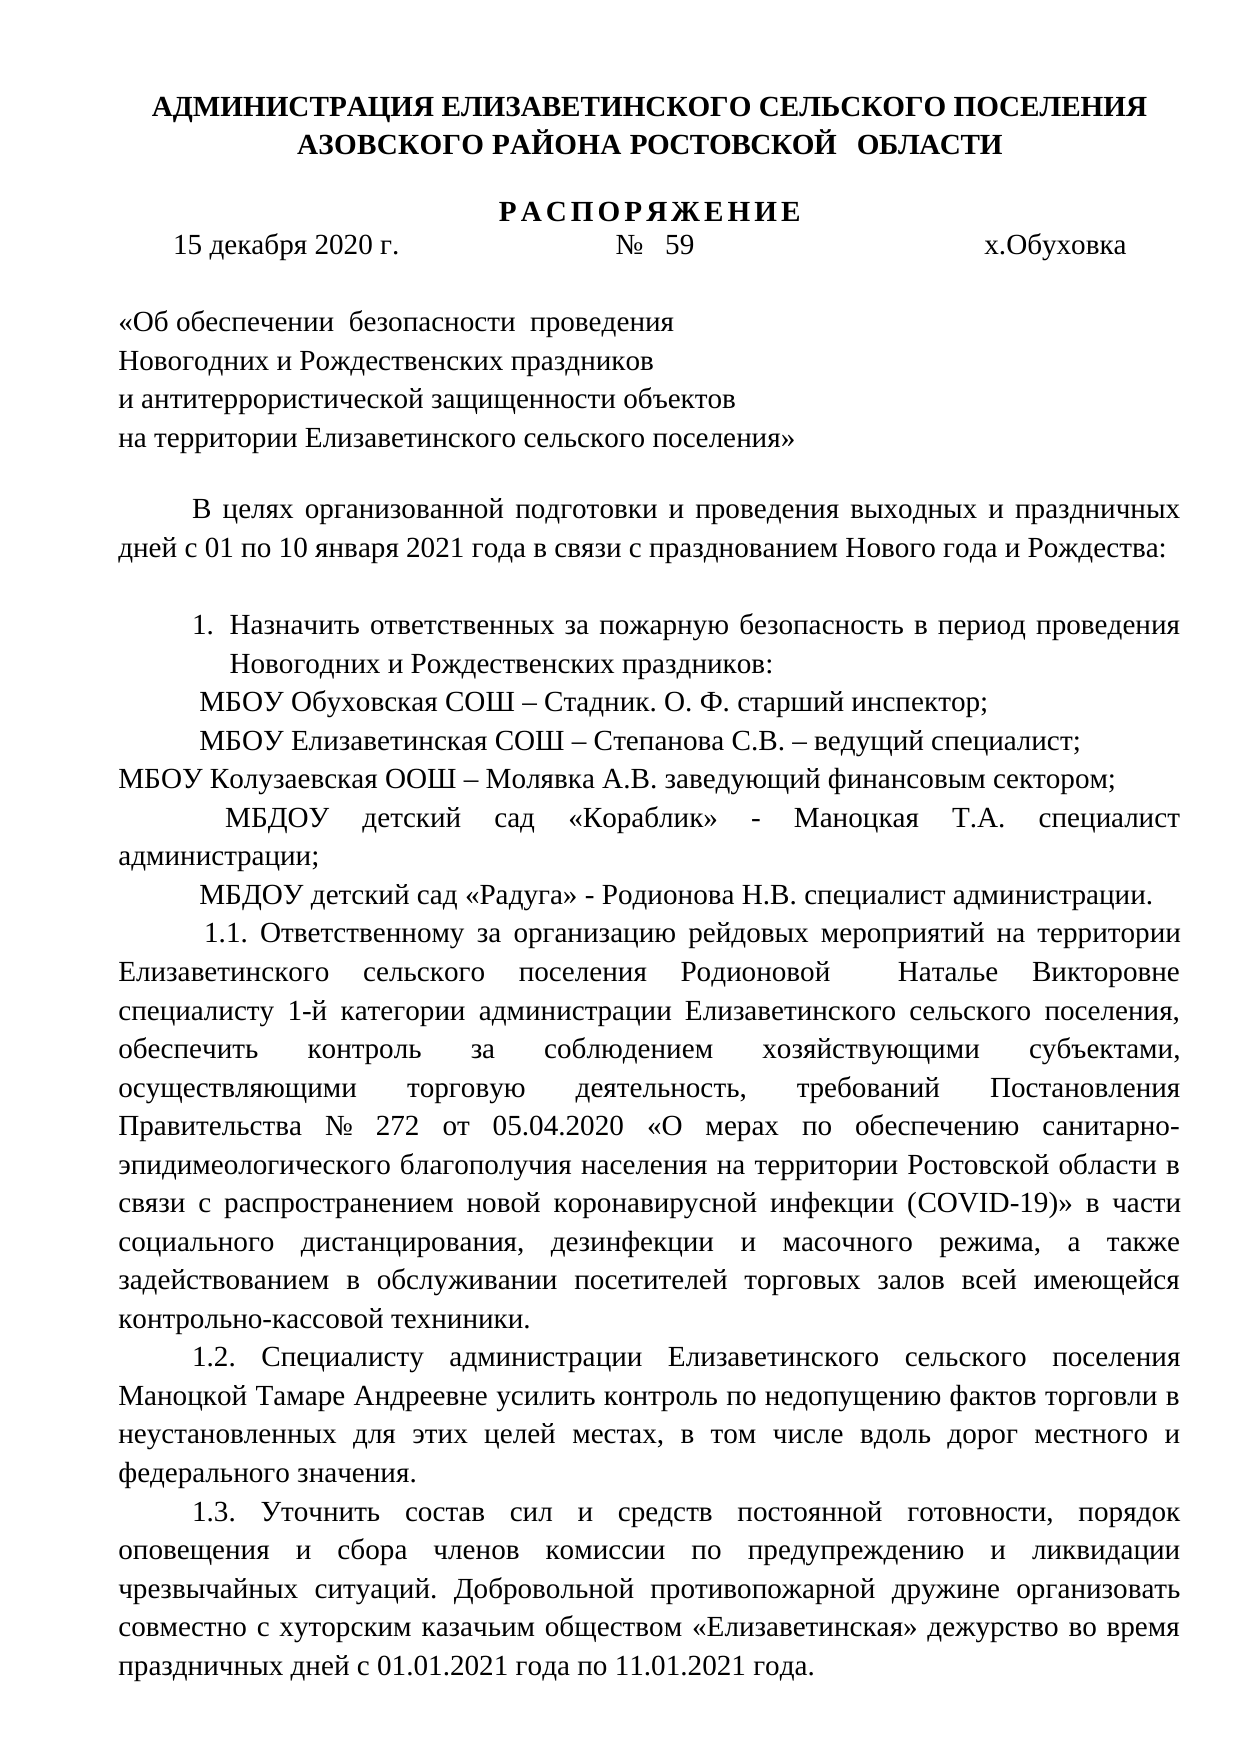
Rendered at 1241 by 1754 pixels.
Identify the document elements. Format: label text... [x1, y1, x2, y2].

text и антитеррористической защищенности объектов [118, 381, 1181, 415]
list Назначить ответственных за пожарную безопасность в период проведения Новогодних и Рождественских праздников: [192, 607, 1181, 679]
text «Об обеспечении безопасности проведения [118, 304, 1181, 338]
list АЗОВСКОГО РАЙОНА РОСТОВСКОЙ ОБЛАСТИ [118, 127, 1181, 161]
text на территории Елизаветинского сельского поселения» [118, 420, 1181, 453]
text 1.3. Уточнить состав сил и средств постоянной готовности, порядок оповещения и сбора членов комиссии по предупреждению и ликвидации чрезвычайных ситуаций. Добровольной противопожарной дружине организовать совместно с хуторским казачьим обществом «Елизаветинская» дежурство во время праздничных дней с 01.01.2021 года по 11.01.2021 года. [118, 1494, 1181, 1681]
text 1.1. Ответственному за организацию рейдовых мероприятий на территории Елизаветинского сельского поселения Родионовой Наталье Викторовне специалисту 1-й категории администрации Елизаветинского сельского поселения, обеспечить контроль за соблюдением хозяйствующими субъектами, осуществляющими торговую деятельность, требований Постановления Правительства № 272 от 05.04.2020 «О мерах по обеспечению санитарно-эпидимеологического благополучия населения на территории Ростовской области в связи с распространением новой коронавирусной инфекции (COVID-19)» в части социального дистанцирования, дезинфекции и масочного режима, а также задействованием в обслуживании посетителей торговых залов всей имеющейся контрольно-кассовой техниники. [118, 916, 1181, 1334]
text Новогодних и Рождественских праздников [118, 343, 1181, 376]
list РАСПОРЯЖЕНИЕ [118, 194, 1181, 227]
text МБДОУ детский сад «Кораблик» - Маноцкая Т.А. специалист администрации; [118, 800, 1181, 872]
text МБОУ Обуховская СОШ – Стадник. О. Ф. старший инспектор; [118, 684, 1181, 718]
text АДМИНИСТРАЦИЯ ЕЛИЗАВЕТИНСКОГО СЕЛЬСКОГО ПОСЕЛЕНИЯ [118, 89, 1181, 122]
text В целях организованной подготовки и проведения выходных и праздничных дней с 01 по 10 января 2021 года в связи с празднованием Нового года и Рождества: [118, 492, 1181, 564]
text 15 декабря 2020 г. № 59 х.Обуховка [118, 227, 1181, 261]
text 1.2. Специалисту администрации Елизаветинского сельского поселения Маноцкой Тамаре Андреевне усилить контроль по недопущению фактов торговли в неустановленных для этих целей местах, в том числе вдоль дорог местного и федерального значения. [118, 1339, 1181, 1489]
text МБОУ Елизаветинская СОШ – Степанова С.В. – ведущий специалист; МБОУ Колузаевская ООШ – Молявка А.В. заведующий финансовым сектором; [118, 723, 1181, 795]
text МБДОУ детский сад «Радуга» - Родионова Н.В. специалист администрации. [118, 877, 1181, 911]
